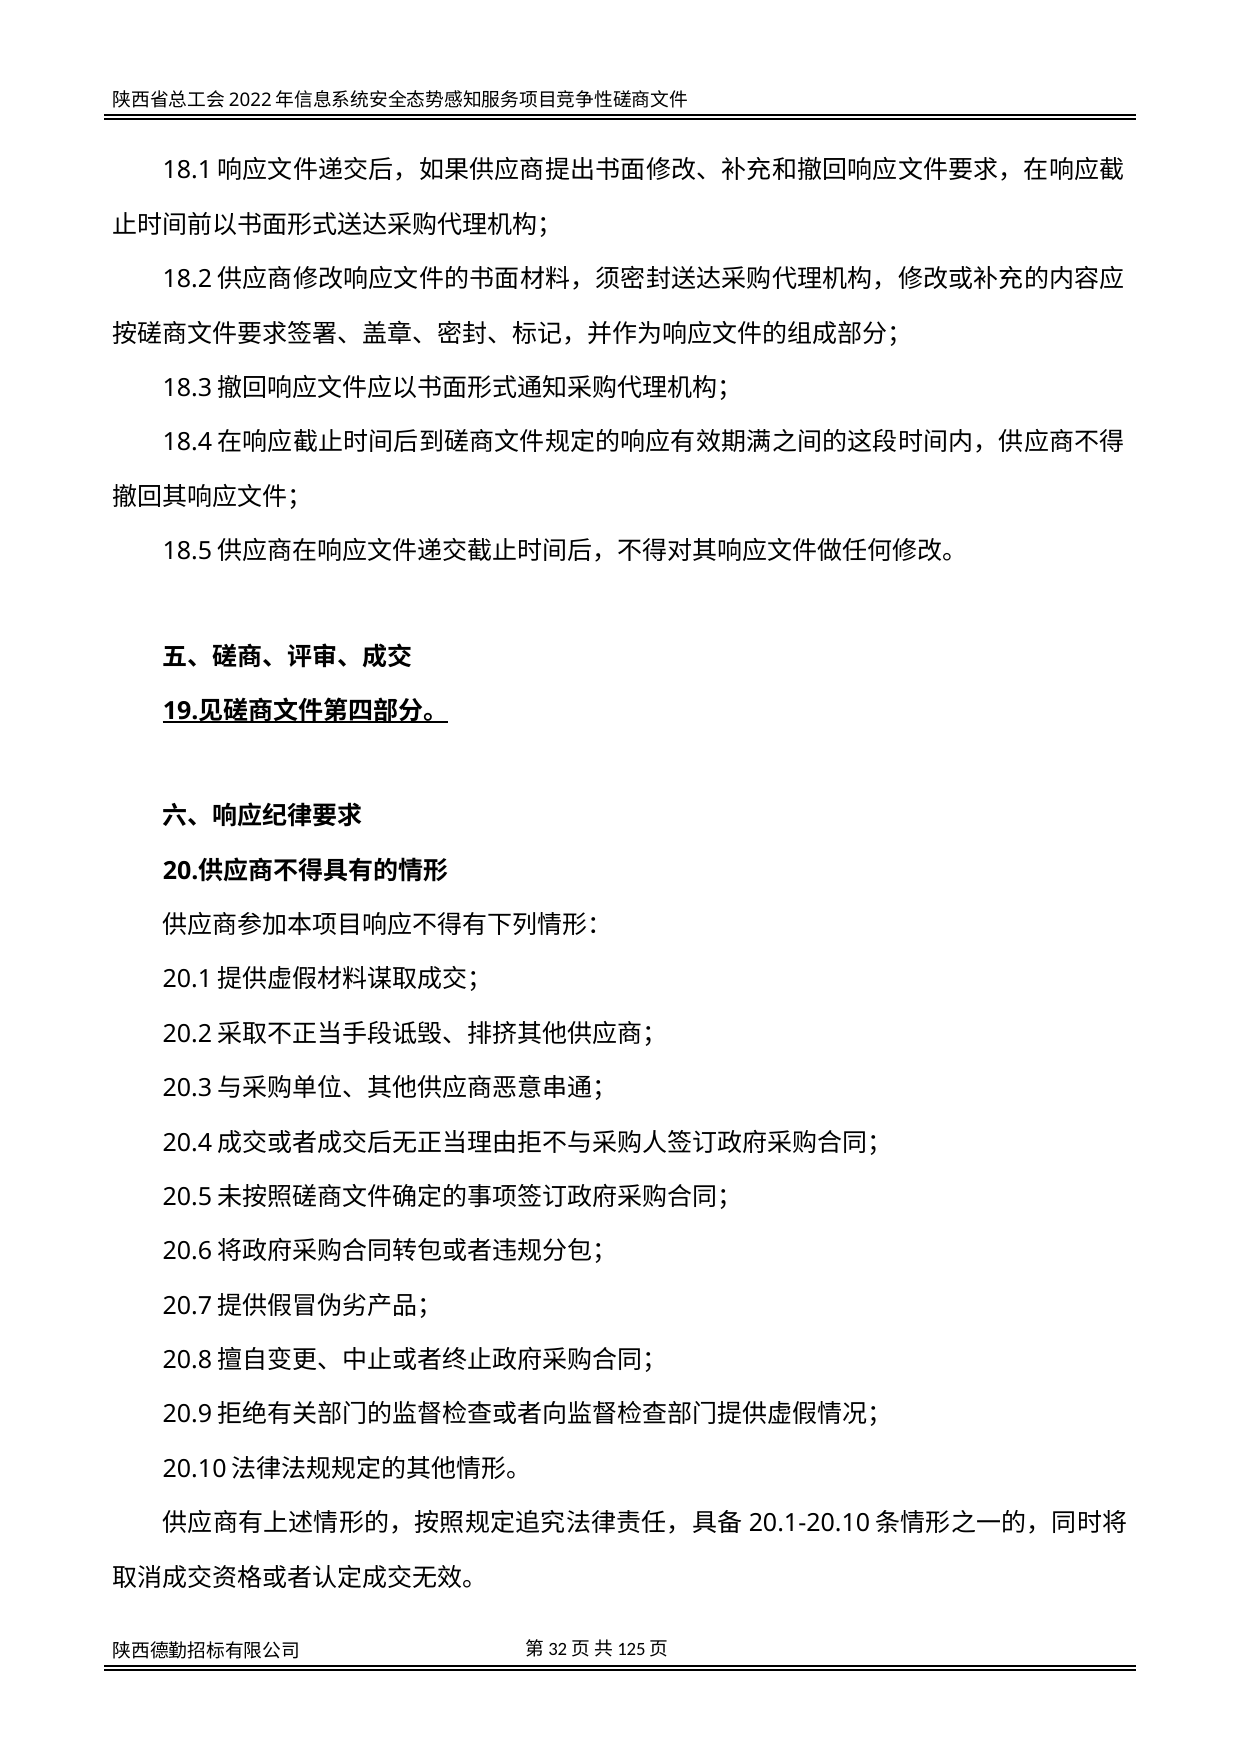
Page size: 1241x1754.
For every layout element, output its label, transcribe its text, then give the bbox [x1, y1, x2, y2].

text 20.3与采购单位、其他供应商恶意串通； [112, 1068, 1128, 1104]
text 19.见磋商文件第四部分。 [112, 690, 1128, 727]
text 20.9拒绝有关部门的监督检查或者向监督检查部门提供虚假情况； [112, 1394, 1128, 1430]
text 18.2供应商修改响应文件的书面材料，须密封送达采购代理机构，修改或补充的内容应按磋商文件要求签署、盖章、密封、标记，并作为响应文件的组成部分； [112, 259, 1128, 349]
text 供应商参加本项目响应不得有下列情形： [112, 904, 1128, 941]
text 六、响应纪律要求 [112, 796, 1128, 832]
text 20.供应商不得具有的情形 [112, 850, 1128, 886]
text 20.6将政府采购合同转包或者违规分包； [112, 1231, 1128, 1267]
text 20.2采取不正当手段诋毁、排挤其他供应商； [112, 1013, 1128, 1049]
text 18.4在响应截止时间后到磋商文件规定的响应有效期满之间的这段时间内，供应商不得撤回其响应文件； [112, 422, 1128, 512]
text 18.5供应商在响应文件递交截止时间后，不得对其响应文件做任何修改。 [112, 531, 1128, 567]
text 18.1响应文件递交后，如果供应商提出书面修改、补充和撤回响应文件要求，在响应截止时间前以书面形式送达采购代理机构； [112, 150, 1128, 241]
text 五、磋商、评审、成交 [112, 636, 1128, 672]
text 供应商有上述情形的，按照规定追究法律责任，具备20.1-20.10条情形之一的，同时将取消成交资格或者认定成交无效。 [112, 1503, 1128, 1593]
text 20.1提供虚假材料谋取成交； [112, 959, 1128, 995]
text 20.7提供假冒伪劣产品； [112, 1285, 1128, 1321]
text 20.5未按照磋商文件确定的事项签订政府采购合同； [112, 1176, 1128, 1213]
text 20.8擅自变更、中止或者终止政府采购合同； [112, 1339, 1128, 1376]
text 20.10法律法规规定的其他情形。 [112, 1448, 1128, 1484]
text 20.4成交或者成交后无正当理由拒不与采购人签订政府采购合同； [112, 1122, 1128, 1158]
text 18.3撤回响应文件应以书面形式通知采购代理机构； [112, 367, 1128, 404]
